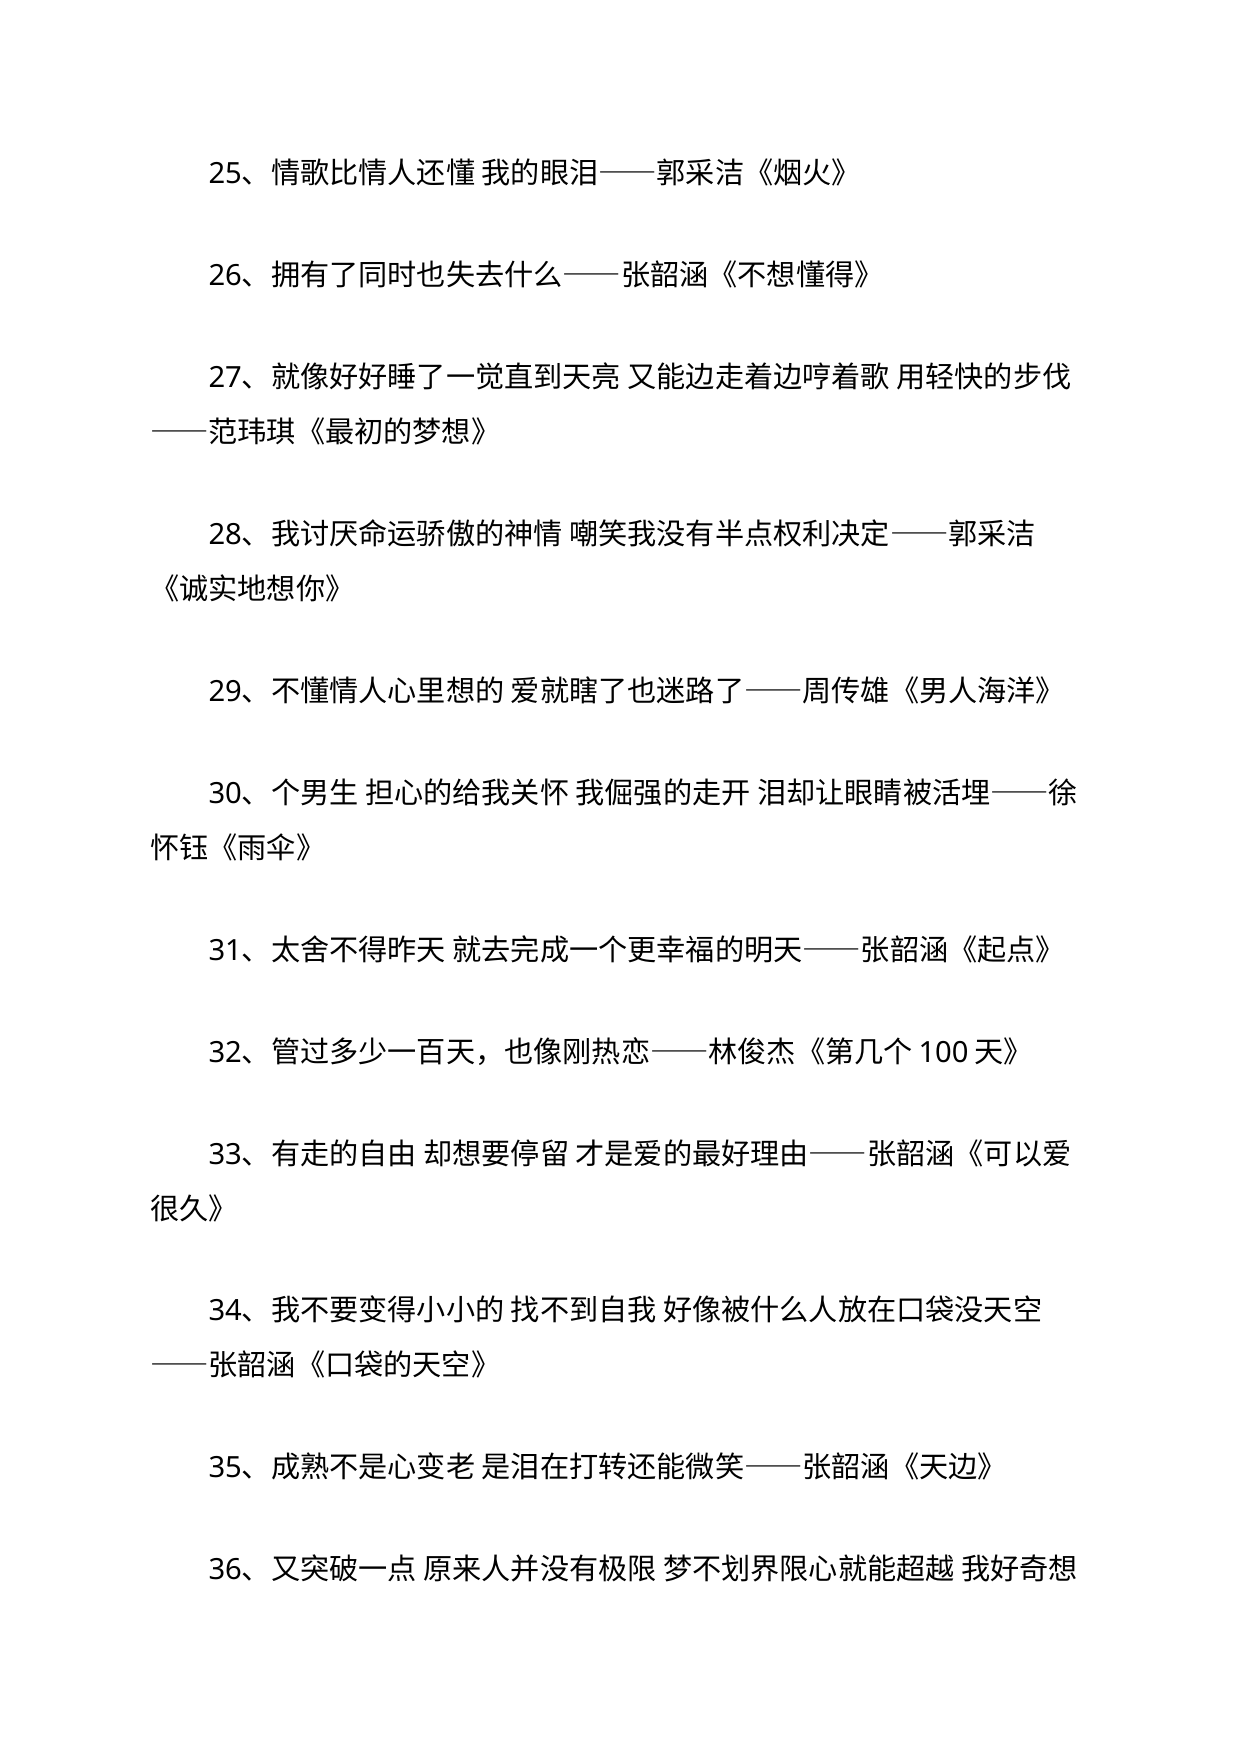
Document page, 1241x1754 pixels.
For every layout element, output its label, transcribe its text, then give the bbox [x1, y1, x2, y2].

text 35、成熟不是心变老 是泪在打转还能微笑——张韶涵《天边》 [150, 1444, 1090, 1486]
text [150, 1546, 1090, 1588]
text 32、管过多少一百天，也像刚热恋——林俊杰《第几个100天》 [150, 1028, 1090, 1071]
text 27、就像好好睡了一觉直到天亮 又能边走着边哼着歌 用轻快的步伐 ——范玮琪《最初的梦想》 [150, 354, 1090, 451]
text 29、不懂情人心里想的 爱就瞎了也迷路了——周传雄《男人海洋》 [150, 667, 1090, 710]
text 33、有走的自由 却想要停留 才是爱的最好理由——张韶涵《可以爱很久》 [150, 1130, 1090, 1227]
text 30、个男生 担心的给我关怀 我倔强的走开 泪却让眼睛被活埋——徐怀钰《雨伞》 [150, 769, 1090, 867]
text 34、我不要变得小小的 找不到自我 好像被什么人放在口袋没天空——张韶涵《口袋的天空》 [150, 1287, 1090, 1384]
text 26、拥有了同时也失去什么——张韶涵《不想懂得》 [150, 252, 1090, 294]
text 31、太舍不得昨天 就去完成一个更幸福的明天——张韶涵《起点》 [150, 926, 1090, 969]
text 28、我讨厌命运骄傲的神情 嘲笑我没有半点权利决定——郭采洁《诚实地想你》 [150, 511, 1090, 608]
text 25、情歌比情人还懂 我的眼泪——郭采洁《烟火》 [150, 150, 1090, 192]
